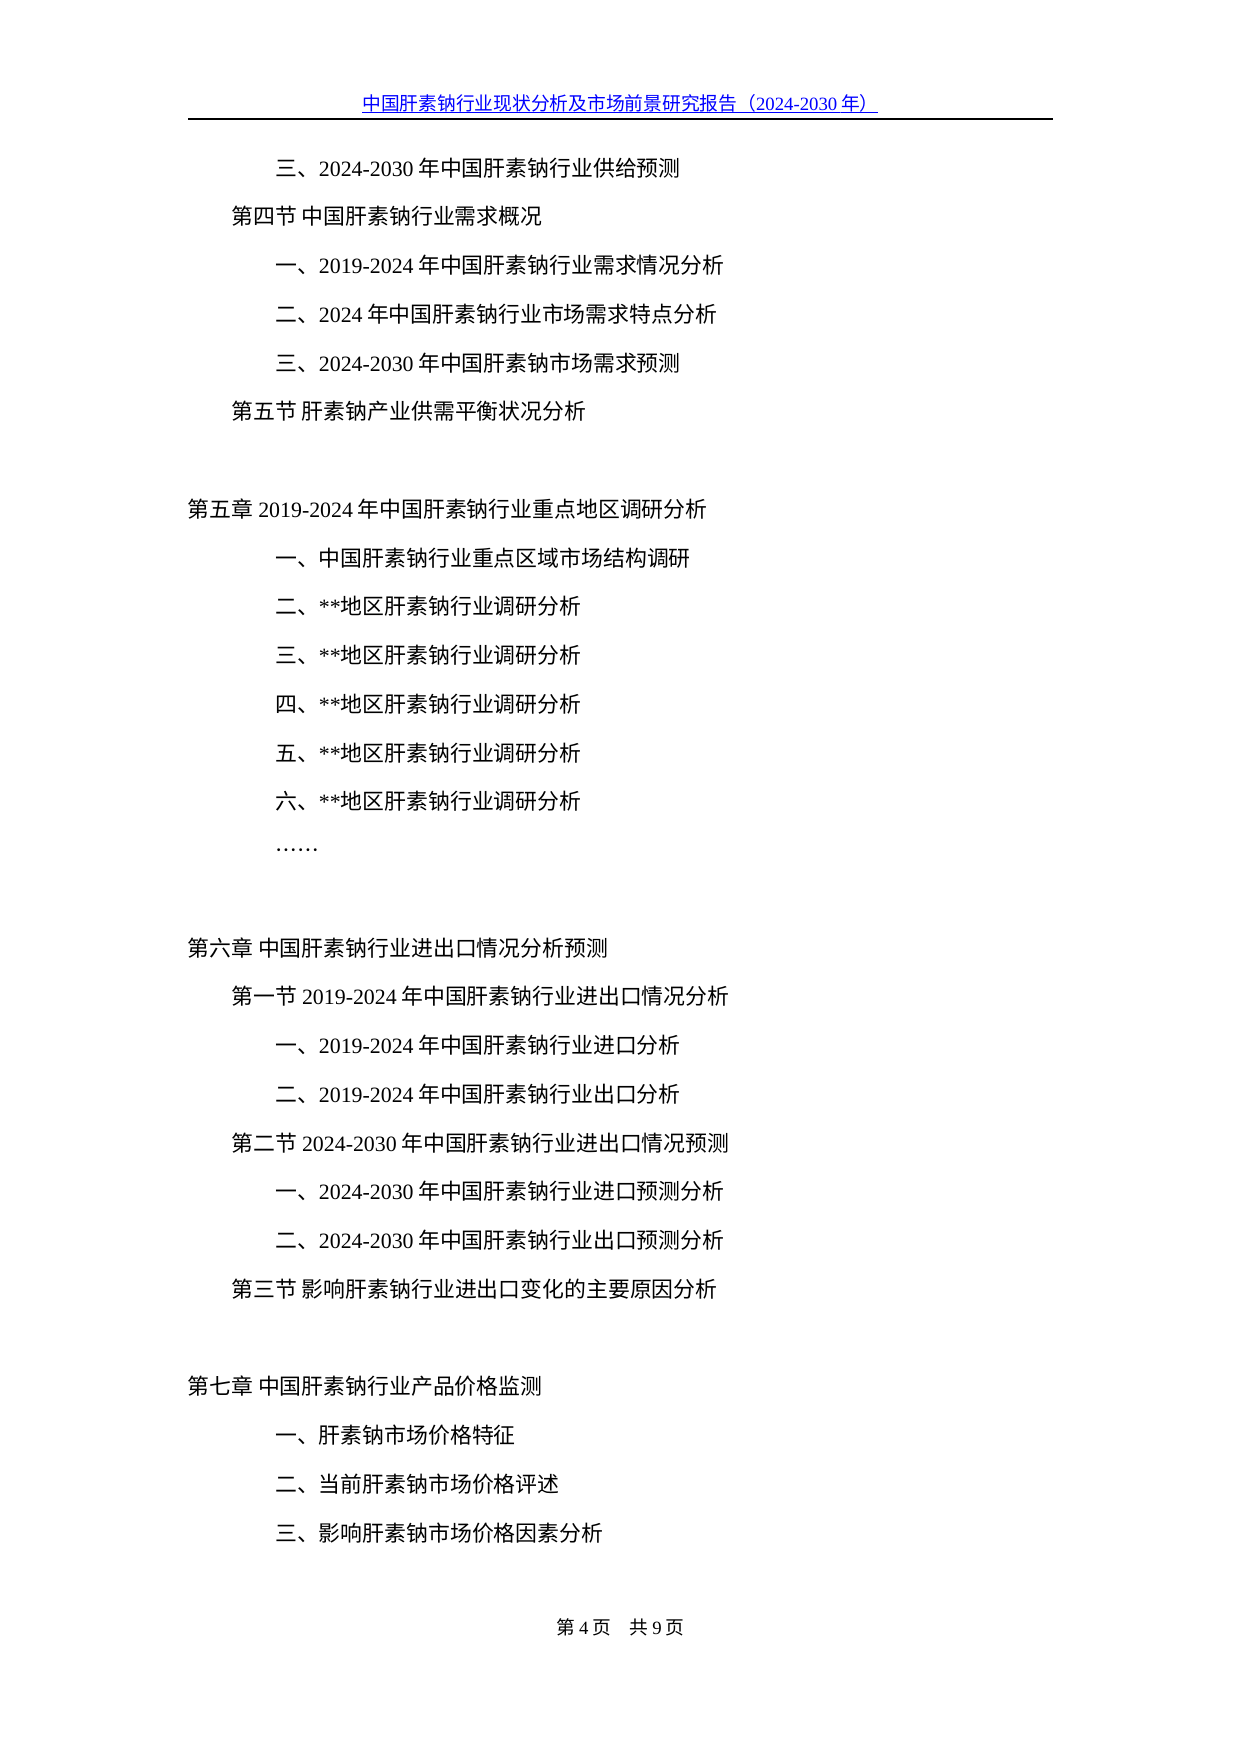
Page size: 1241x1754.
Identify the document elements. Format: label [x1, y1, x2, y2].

text [187, 150, 1053, 1548]
